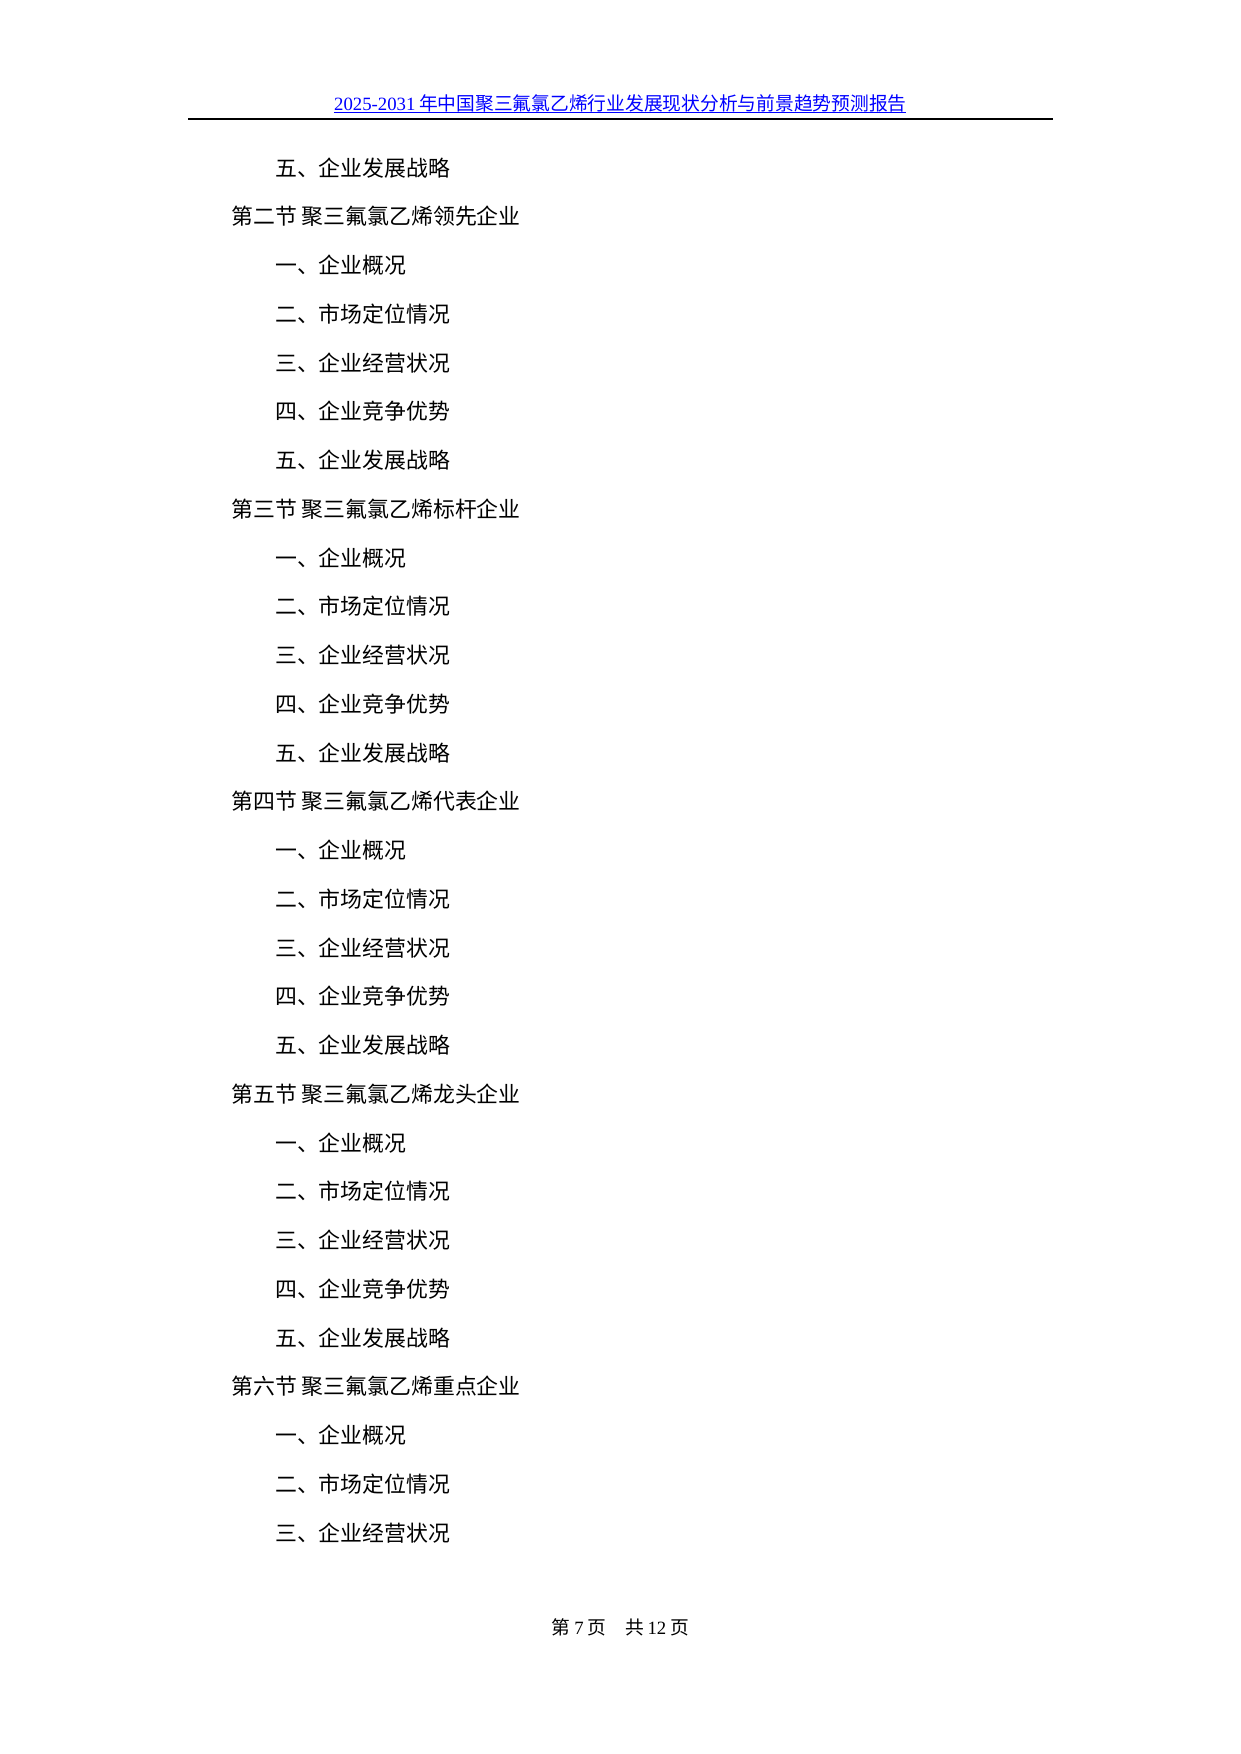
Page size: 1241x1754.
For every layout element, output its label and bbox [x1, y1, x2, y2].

text [187, 150, 1053, 1548]
